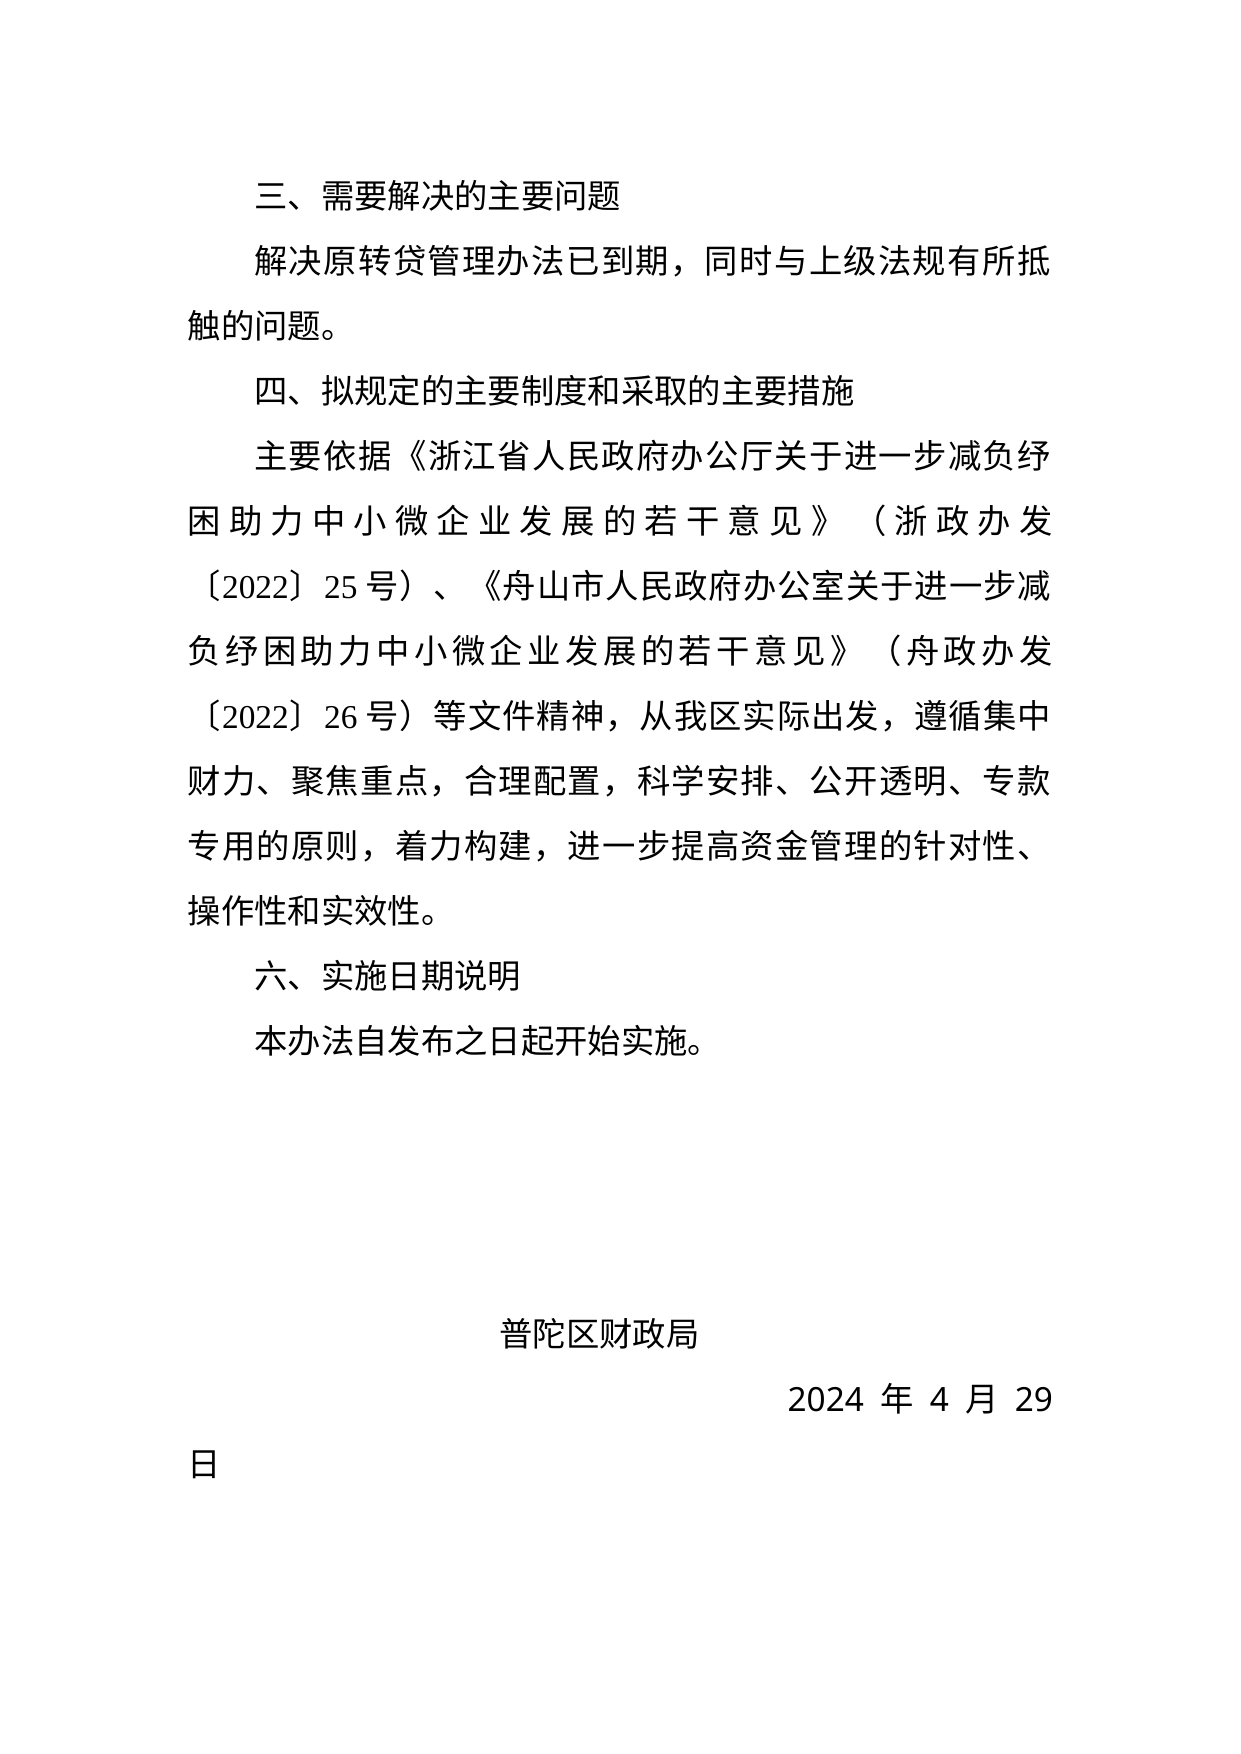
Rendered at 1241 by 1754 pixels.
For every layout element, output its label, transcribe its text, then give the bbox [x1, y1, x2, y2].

text 四、拟规定的主要制度和采取的主要措施 [187, 357, 1053, 422]
text 解决原转贷管理办法已到期，同时与上级法规有所抵触的问题。 [187, 227, 1053, 357]
text 本办法自发布之日起开始实施。 [187, 1007, 1053, 1072]
text 2024年4月29日 [187, 1364, 1053, 1494]
list 实施日期说明 [187, 942, 1053, 1007]
text 主要依据《浙江省人民政府办公厅关于进一步减负纾困助力中小微企业发展的若干意见》（浙政办发〔2022〕25号）、《舟山市人民政府办公室关于进一步减负纾困助力中小微企业发展的若干意见》（舟政办发〔2022〕26号）等文件精神，从我区实际出发，遵循集中财力、聚焦重点，合理配置，科学安排、公开透明、专款专用的原则，着力构建，进一步提高资金管理的针对性、操作性和实效性。 [187, 422, 1053, 942]
text 三、需要解决的主要问题 [187, 162, 1053, 227]
text 普陀区财政局 [187, 1299, 1053, 1364]
